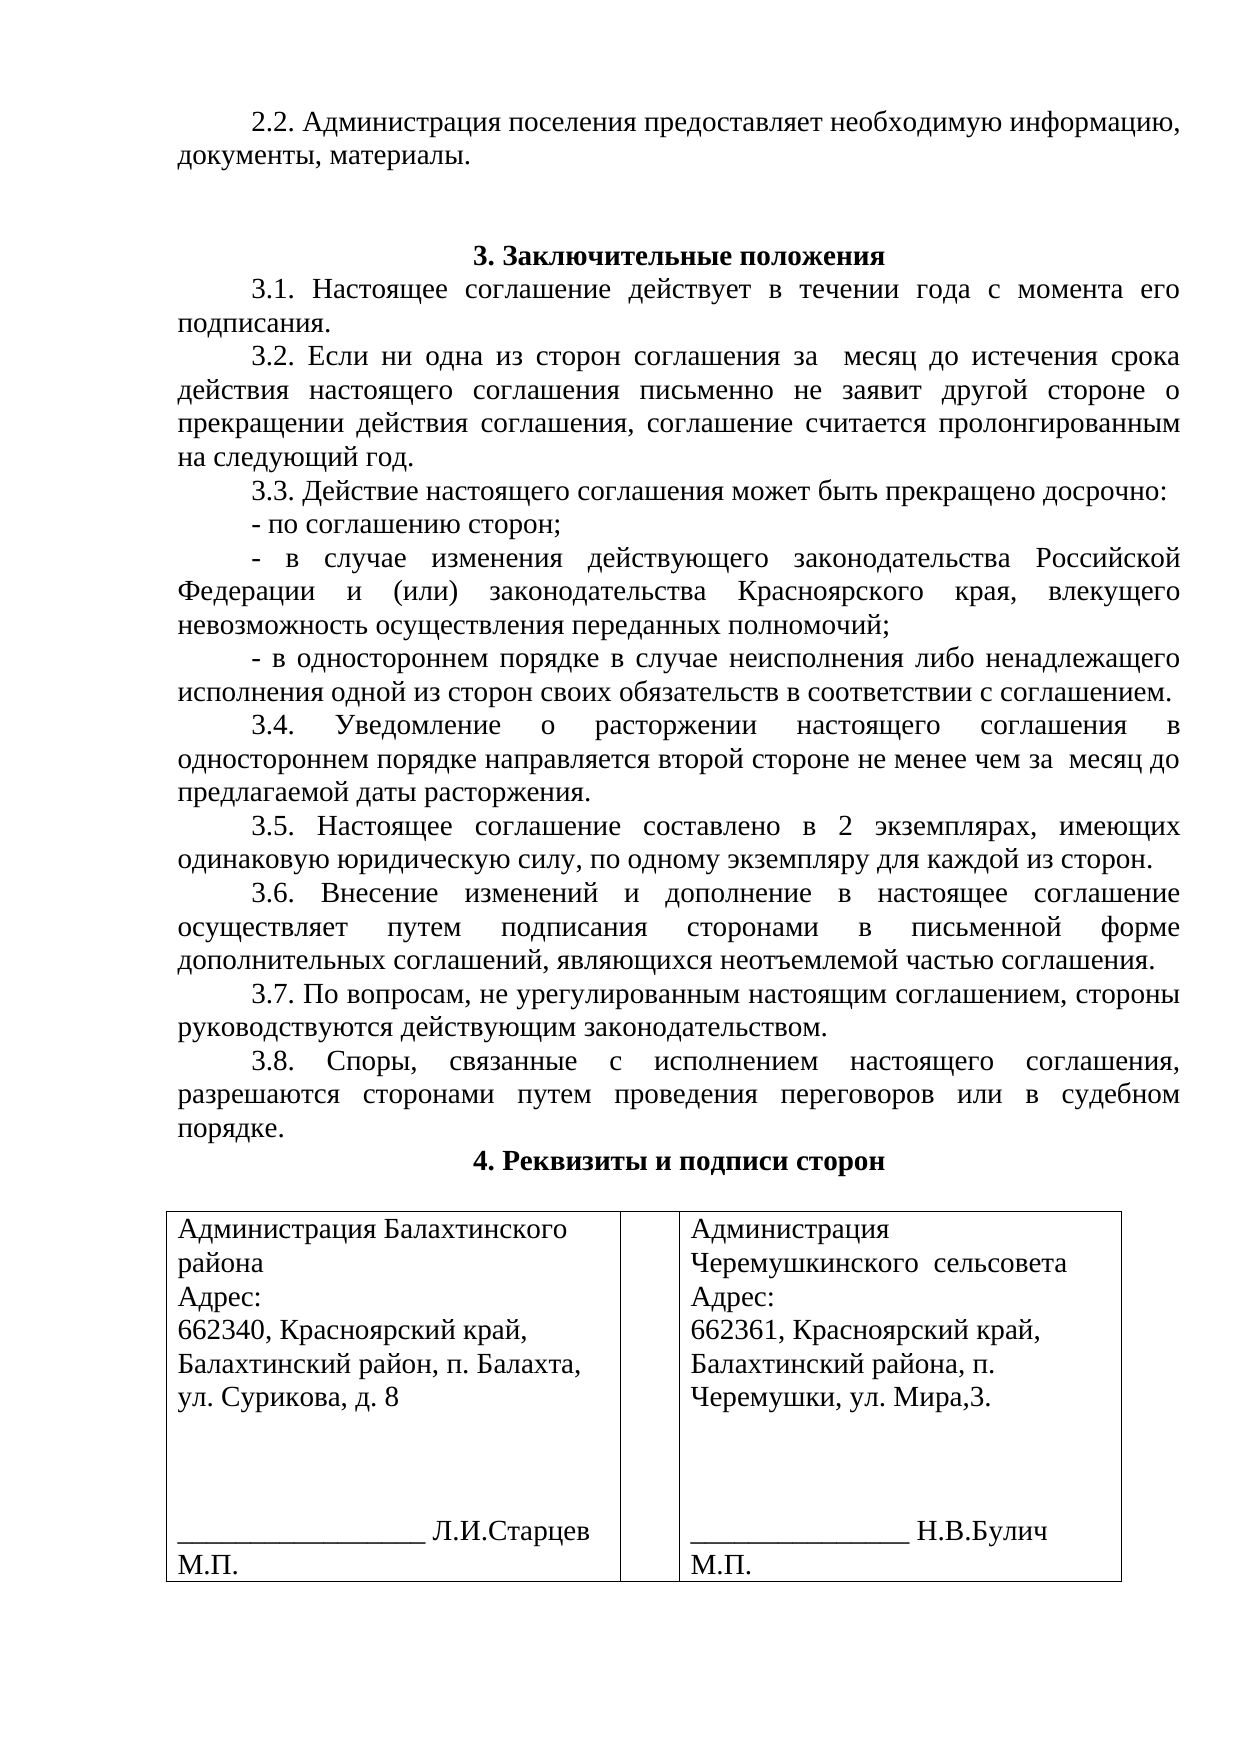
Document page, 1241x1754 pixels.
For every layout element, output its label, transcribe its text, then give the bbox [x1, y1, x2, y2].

text 3.8. Споры, связанные с исполнением настоящего соглашения, разрешаются сторонами путем проведения переговоров или в судебном порядке. [177, 1043, 1181, 1143]
text 3.2. Если ни одна из сторон соглашения за месяц до истечения срока действия настоящего соглашения письменно не заявит другой стороне о прекращении действия соглашения, соглашение считается пролонгированным на следующий год. [177, 338, 1181, 473]
text - в одностороннем порядке в случае неисполнения либо ненадлежащего исполнения одной из сторон своих обязательств в соответствии с соглашением. [177, 640, 1181, 707]
text 3.5. Настоящее соглашение составлено в 2 экземплярах, имеющих одинаковую юридическую силу, по одному экземпляру для каждой из сторон. [177, 808, 1181, 875]
text 3. Заключительные положения [177, 238, 1181, 271]
text 3.6. Внесение изменений и дополнение в настоящее соглашение осуществляет путем подписания сторонами в письменной форме дополнительных соглашений, являющихся неотъемлемой частью соглашения. [177, 875, 1181, 976]
text 3.1. Настоящее соглашение действует в течении года с момента его подписания. [177, 271, 1181, 338]
text 4. Реквизиты и подписи сторон [177, 1143, 1181, 1177]
text - в случае изменения действующего законодательства Российской Федерации и (или) законодательства Красноярского края, влекущего невозможность осуществления переданных полномочий; [177, 540, 1181, 640]
text 3.7. По вопросам, не урегулированным настоящим соглашением, стороны руководствуются действующим законодательством. [177, 976, 1181, 1043]
text 2.2. Администрация поселения предоставляет необходимую информацию, документы, материалы. [177, 104, 1181, 171]
table_header Администрация Балахтинского района Адрес: 662340, Красноярский край, Балахтинский район, п. Балахта, ул. Сурикова, д. 8 _________________ Л.И.Старцев М.П. [167, 1212, 620, 1581]
table_header Администрация Черемушкинского сельсовета Адрес: 662361, Красноярский край, Балахтинский района, п. Черемушки, ул. Мира,3. _______________ Н.В.Булич М.П. [680, 1212, 1121, 1581]
text 3.3. Действие настоящего соглашения может быть прекращено досрочно: [177, 473, 1181, 506]
text - по соглашению сторон; [177, 506, 1181, 540]
text 3.4. Уведомление о расторжении настоящего соглашения в одностороннем порядке направляется второй стороне не менее чем за месяц до предлагаемой даты расторжения. [177, 707, 1181, 808]
table_header [621, 1212, 679, 1581]
